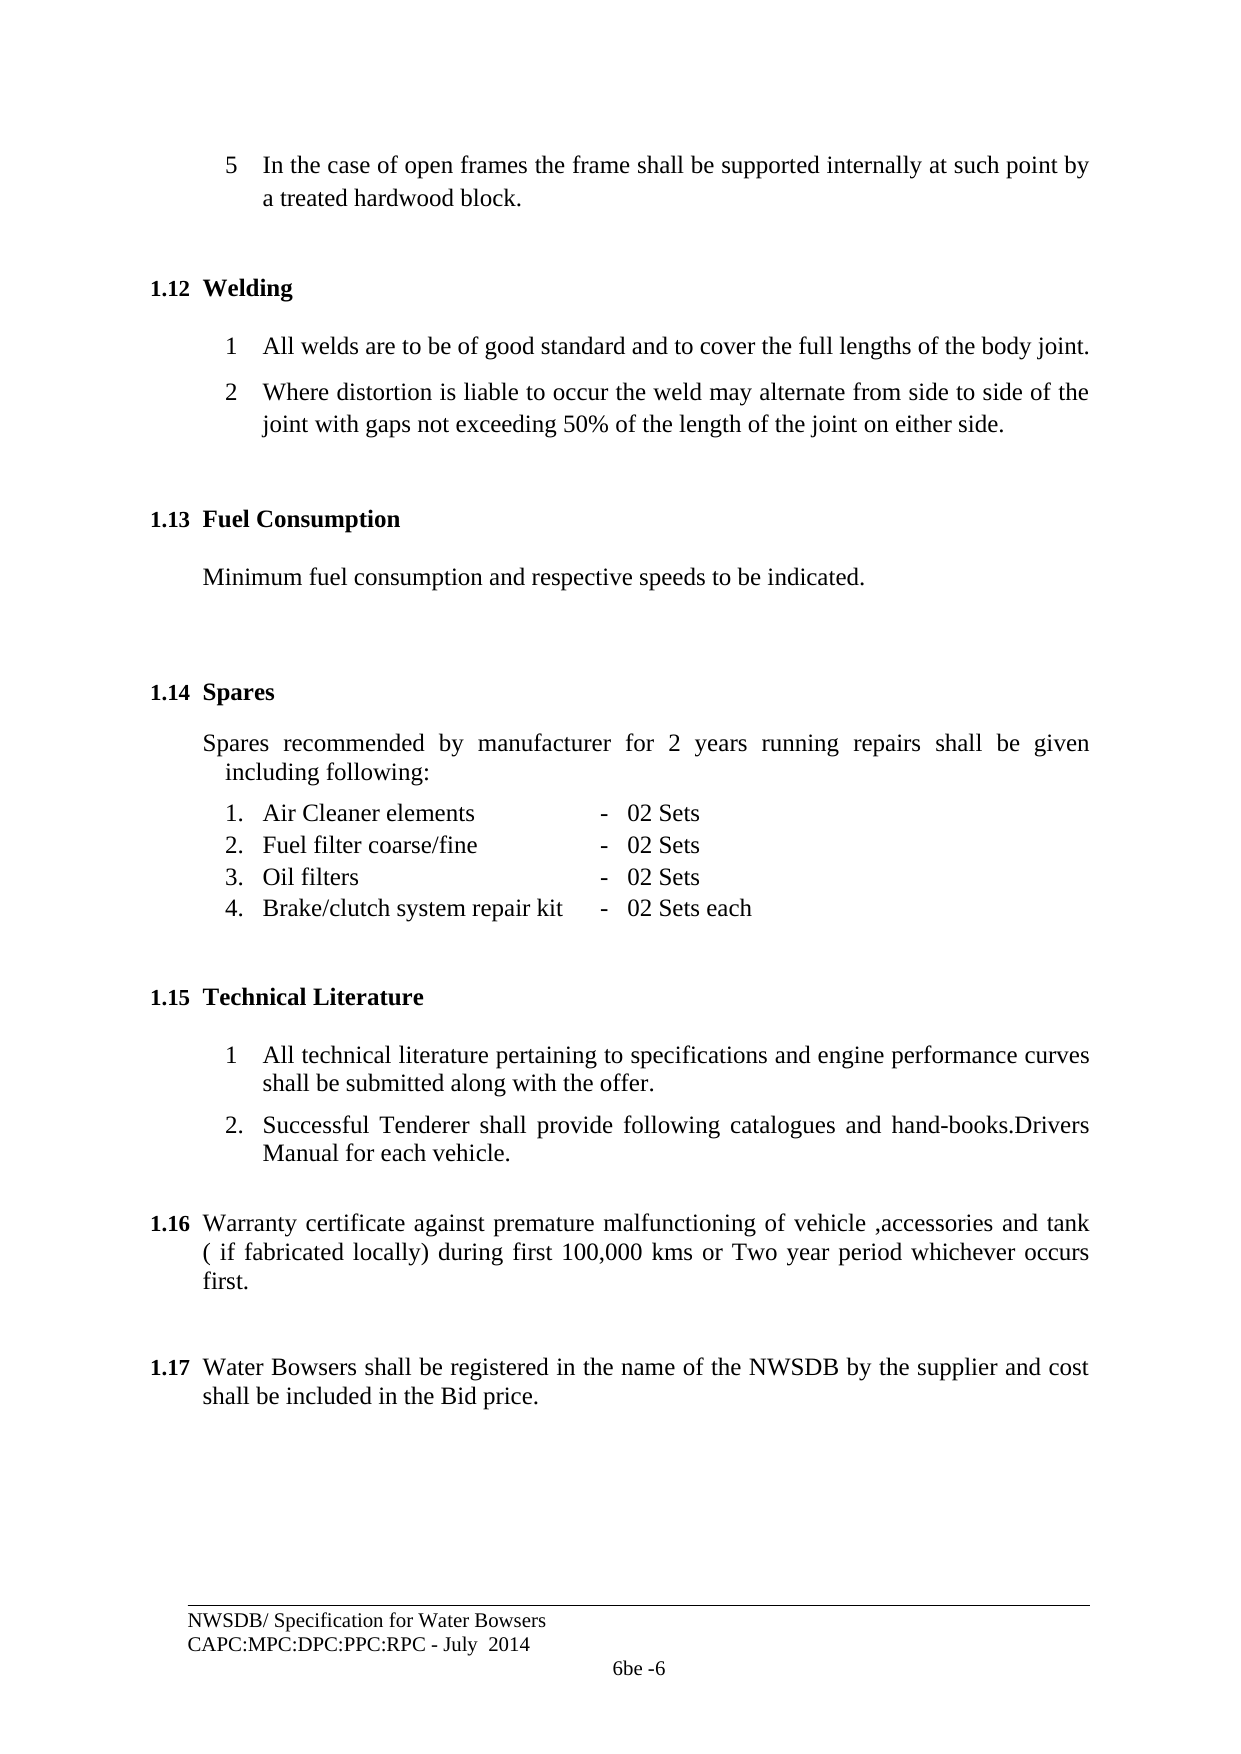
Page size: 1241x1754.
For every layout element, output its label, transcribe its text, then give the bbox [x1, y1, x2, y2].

list All welds are to be of good standard and to cover the full lengths of the body joint. [225, 331, 1090, 360]
list Warranty certificate against premature malfunctioning of vehicle ,accessories and tank ( if fabricated locally) during first 100,000 kms or Two year period whichever occurs first. [150, 1208, 1090, 1295]
text 3. Oil filters - 02 Sets [225, 862, 1090, 890]
list Where distortion is liable to occur the weld may alternate from side to side of the joint with gaps not exceeding 50% of the length of the joint on either side. [225, 377, 1090, 438]
list Technical Literature [150, 982, 1090, 1011]
list All technical literature pertaining to specifications and engine performance curves shall be submitted along with the offer. [225, 1040, 1090, 1097]
text 2. Fuel filter coarse/fine - 02 Sets [225, 830, 1090, 859]
list Welding [150, 273, 1090, 302]
list Spares [150, 677, 1090, 706]
text Minimum fuel consumption and respective speeds to be indicated. [202, 562, 1090, 591]
text 4. Brake/clutch system repair kit - 02 Sets each [225, 893, 1090, 922]
list Water Bowsers shall be registered in the name of the NWSDB by the supplier and cost shall be included in the Bid price. [150, 1352, 1090, 1410]
text 1. Air Cleaner elements - 02 Sets [225, 798, 1090, 827]
list In the case of open frames the frame shall be supported internally at such point by a treated hardwood block. [225, 150, 1090, 212]
text 2. Successful Tenderer shall provide following catalogues and hand-books.Drivers Manual for each vehicle. [225, 1110, 1090, 1167]
list Fuel Consumption [150, 504, 1090, 533]
text Spares recommended by manufacturer for 2 years running repairs shall be given including following: [202, 728, 1090, 786]
